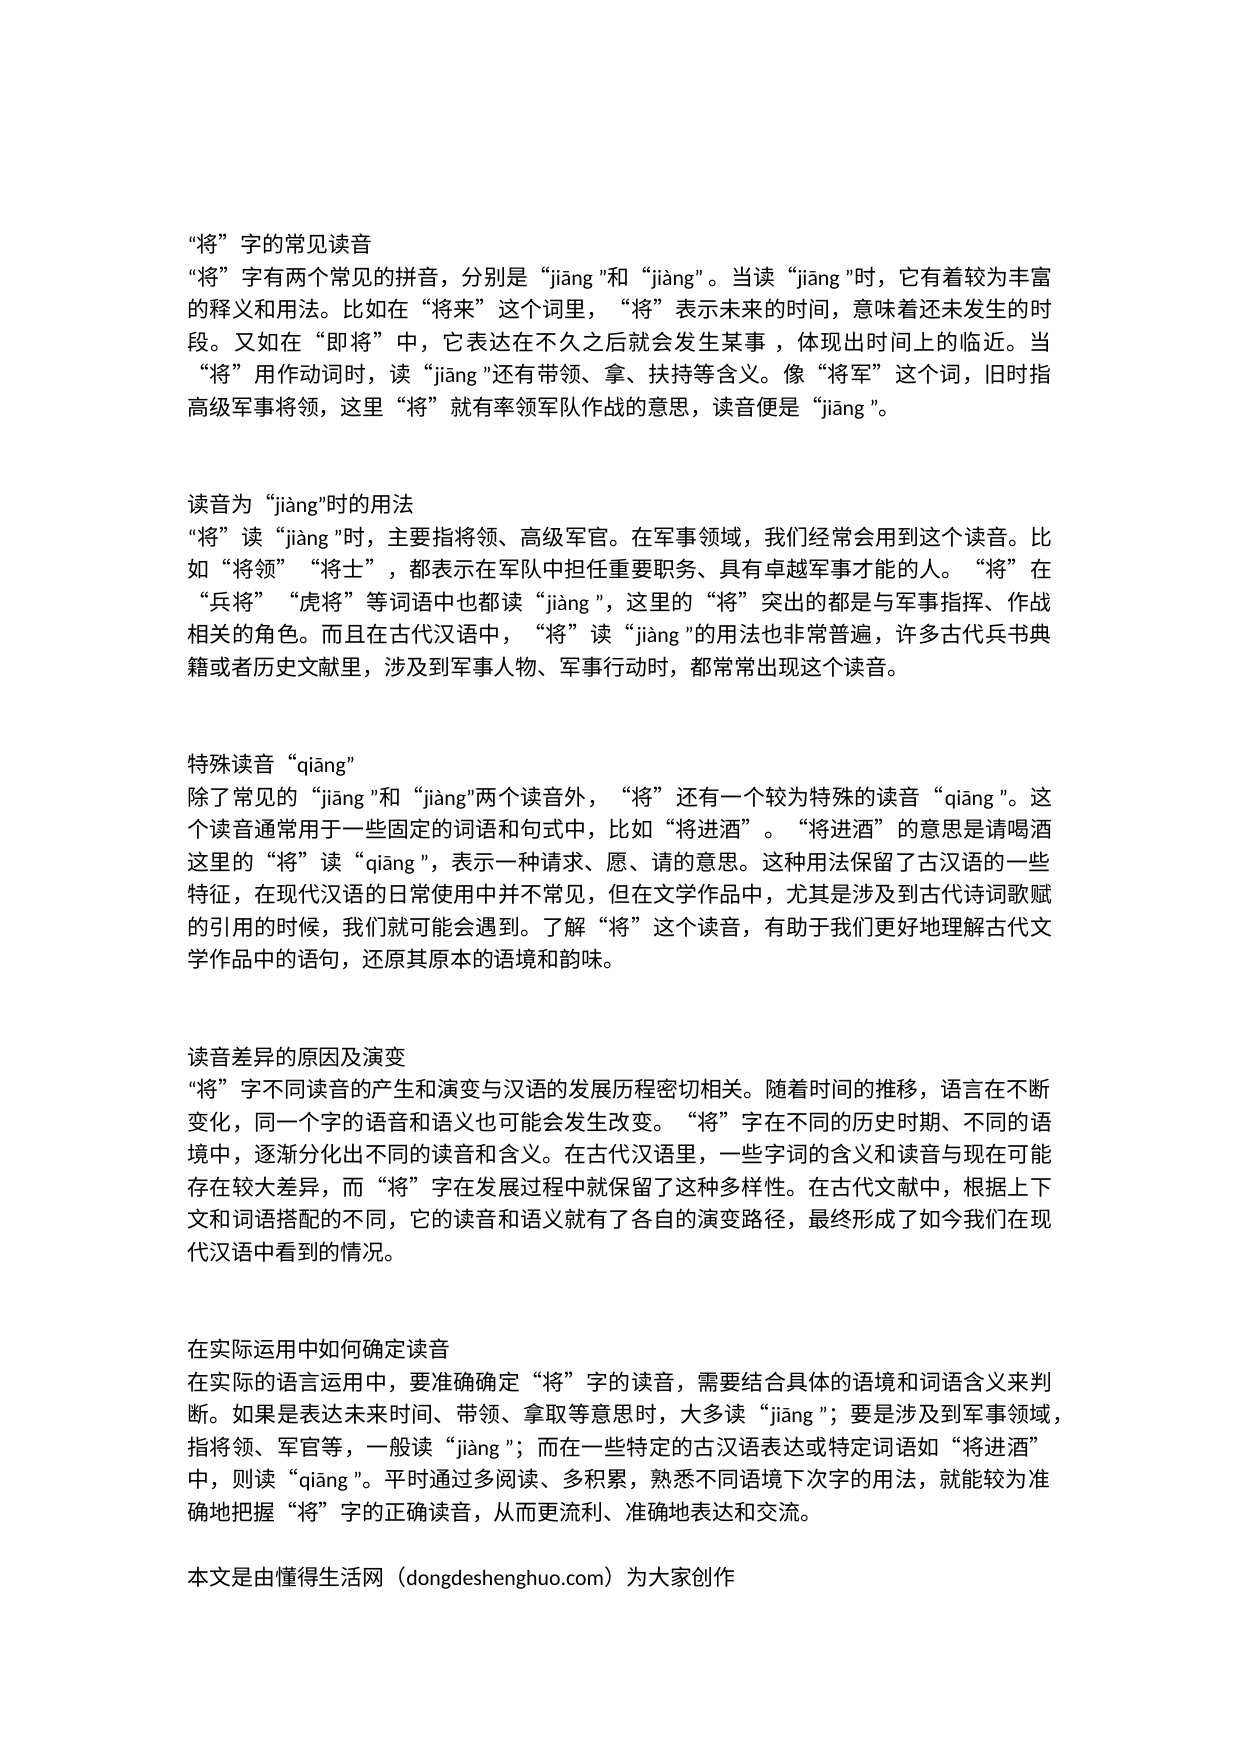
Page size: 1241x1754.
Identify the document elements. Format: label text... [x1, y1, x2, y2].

text “将”字不同读音的产生和演变与汉语的发展历程密切相关。随着时间的推移，语言在不断变化，同一个字的语音和语义也可能会发生改变。“将”字在不同的历史时期、不同的语境中，逐渐分化出不同的读音和含义。在古代汉语里，一些字词的含义和读音与现在可能存在较大差异，而“将”字在发展过程中就保留了这种多样性。在古代文献中，根据上下文和词语搭配的不同，它的读音和语义就有了各自的演变路径，最终形成了如今我们在现代汉语中看到的情况。 [187, 1072, 1053, 1267]
text 在实际的语言运用中，要准确确定“将”字的读音，需要结合具体的语境和词语含义来判断。如果是表达未来时间、带领、拿取等意思时，大多读“jiāng ”；要是涉及到军事领域，指将领、军官等，一般读“jiàng ”；而在一些特定的古汉语表达或特定词语如“将进酒”中，则读“qiāng ”。平时通过多阅读、多积累，熟悉不同语境下次字的用法，就能较为准确地把握“将”字的正确读音，从而更流利、准确地表达和交流。 [187, 1364, 1053, 1527]
text 除了常见的“jiāng ”和“jiàng”两个读音外，“将”还有一个较为特殊的读音“qiāng ”。这个读音通常用于一些固定的词语和句式中，比如“将进酒”。“将进酒”的意思是请喝酒，这里的“将”读“qiāng ”，表示一种请求、愿、请的意思。这种用法保留了古汉语的一些特征，在现代汉语的日常使用中并不常见，但在文学作品中，尤其是涉及到古代诗词歌赋的引用的时候，我们就可能会遇到。了解“将”这个读音，有助于我们更好地理解古代文学作品中的语句，还原其原本的语境和韵味。 [187, 779, 1053, 974]
text 在实际运用中如何确定读音 [187, 1332, 1053, 1364]
text “将”字的常见读音 [187, 227, 1053, 259]
text “将”字有两个常见的拼音，分别是“jiāng ”和“jiàng” 。当读“jiāng ”时，它有着较为丰富的释义和用法。比如在“将来”这个词里，“将”表示未来的时间，意味着还未发生的时段。又如在“即将”中，它表达在不久之后就会发生某事 ，体现出时间上的临近。当“将”用作动词时，读“jiāng ”还有带领、拿、扶持等含义。像“将军”这个词，旧时指高级军事将领，这里“将”就有率领军队作战的意思，读音便是“jiāng ”。 [187, 259, 1053, 422]
text 读音差异的原因及演变 [187, 1039, 1053, 1072]
text “将”读“jiàng ”时，主要指将领、高级军官。在军事领域，我们经常会用到这个读音。比如“将领”“将士”，都表示在军队中担任重要职务、具有卓越军事才能的人。“将”在“兵将”“虎将”等词语中也都读“jiàng ”，这里的“将”突出的都是与军事指挥、作战相关的角色。而且在古代汉语中，“将”读“jiàng ”的用法也非常普遍，许多古代兵书典籍或者历史文献里，涉及到军事人物、军事行动时，都常常出现这个读音。 [187, 519, 1053, 682]
text 读音为“jiàng”时的用法 [187, 487, 1053, 519]
text 本文是由懂得生活网（dongdeshenghuo.com）为大家创作 [187, 1559, 1053, 1592]
text 特殊读音“qiāng” [187, 747, 1053, 779]
